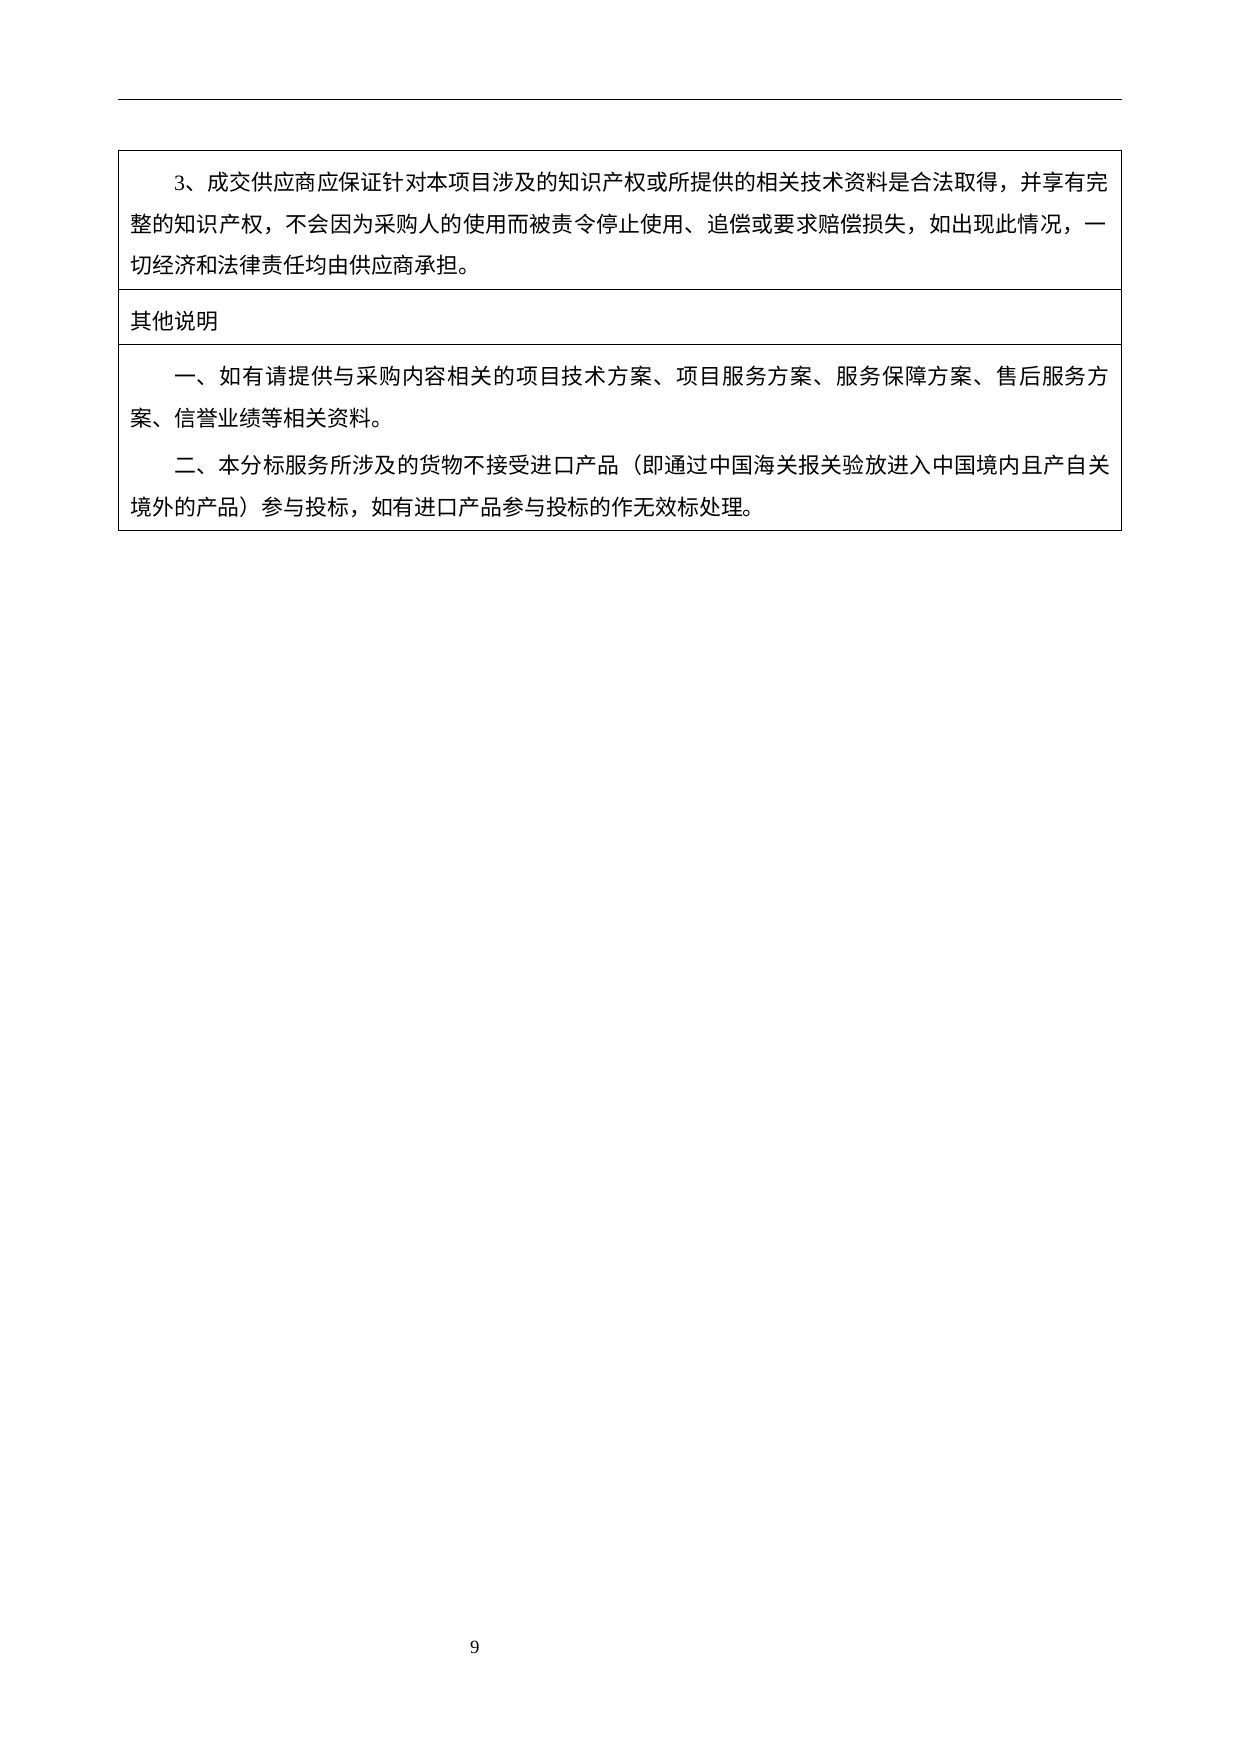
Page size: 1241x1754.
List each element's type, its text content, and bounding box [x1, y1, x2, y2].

table_cell 一、如有请提供与采购内容相关的项目技术方案、项目服务方案、服务保障方案、售后服务方案、信誉业绩等相关资料。 二、本分标服务所涉及的货物不接受进口产品（即通过中国海关报关验放进入中国境内且产自关境外的产品）参与投标，如有进口产品参与投标的作无效标处理。 [119, 345, 1121, 530]
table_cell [119, 151, 1121, 288]
table_cell 其他说明 [119, 290, 1121, 344]
